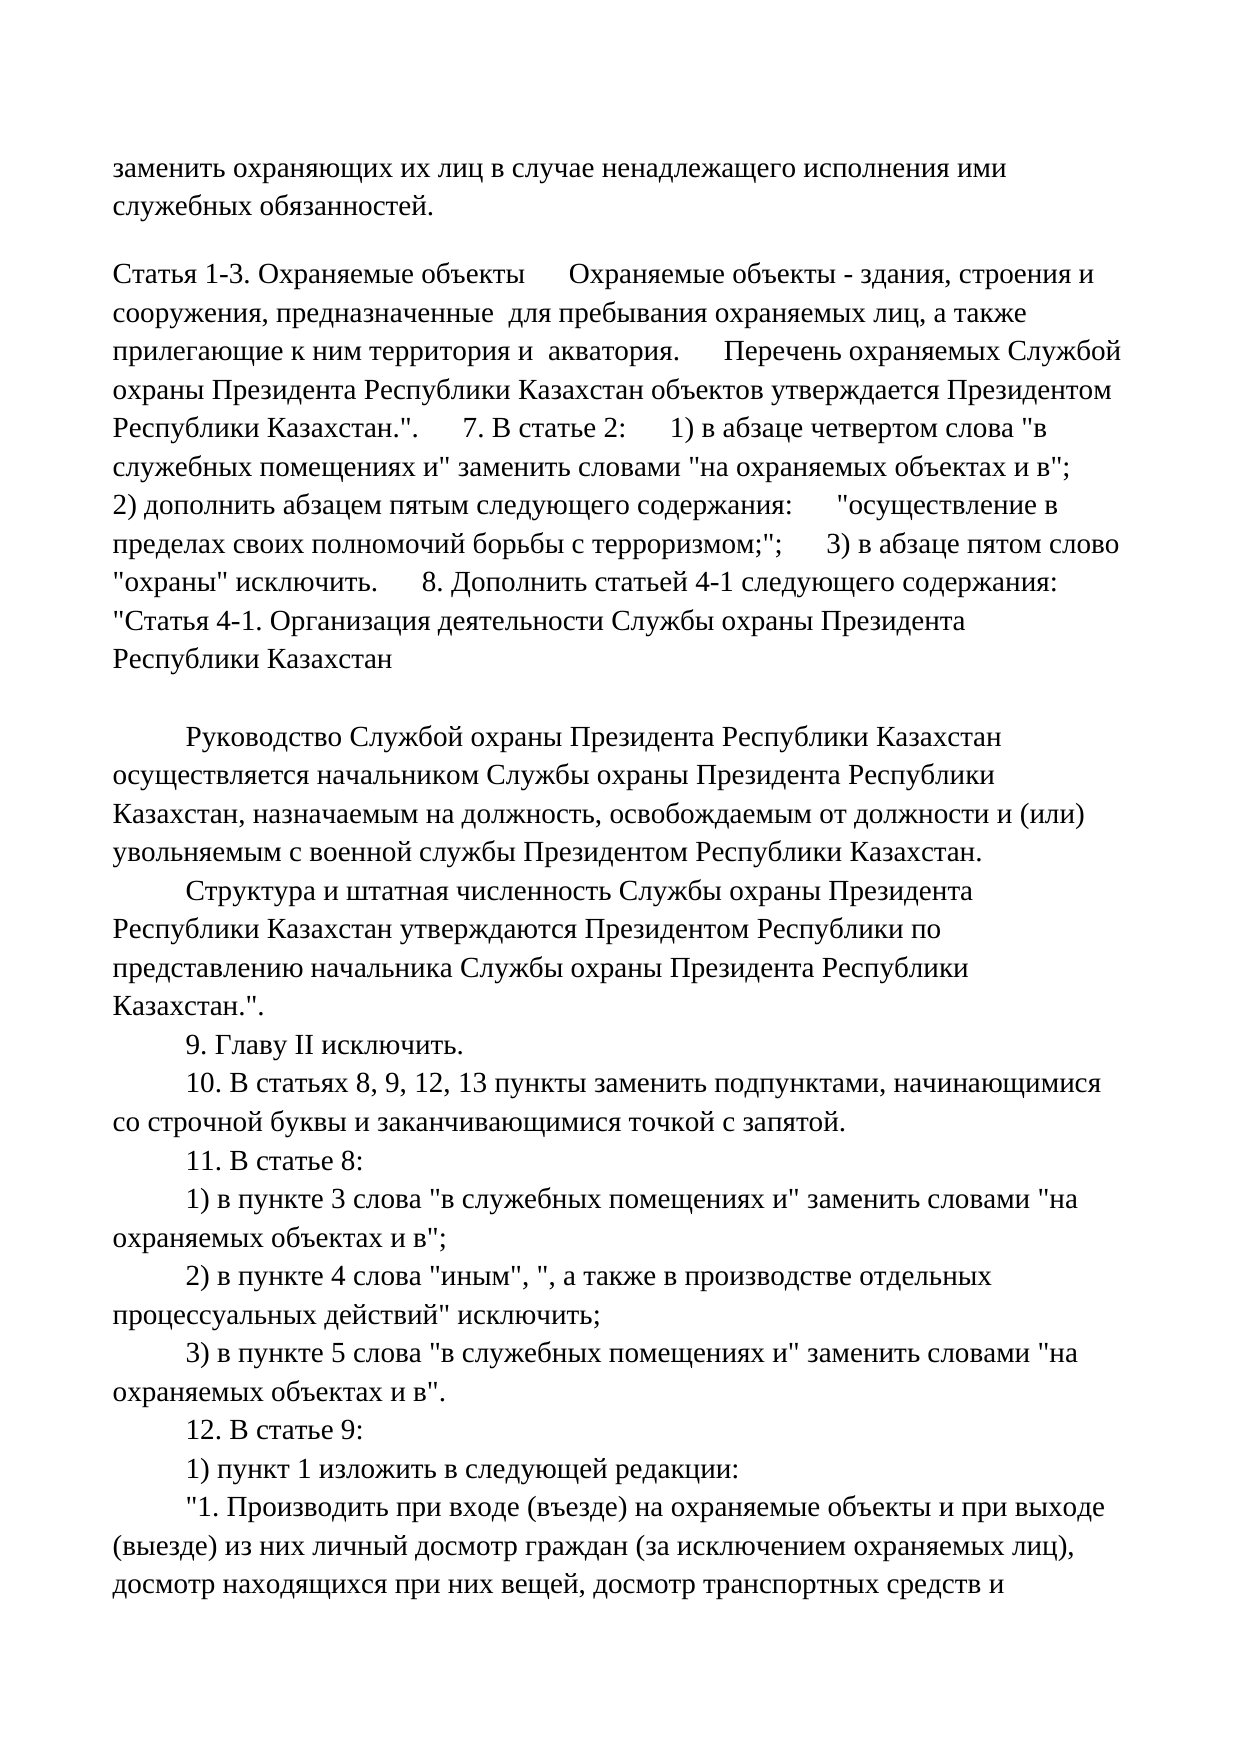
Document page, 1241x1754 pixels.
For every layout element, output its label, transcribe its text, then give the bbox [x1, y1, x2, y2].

text Статья 1-3. Охраняемые объекты Охраняемые объекты - здания, строения и сооружения, предназначенные для пребывания охраняемых лиц, а также прилегающие к ним территория и акватория. Перечень охраняемых Службой охраны Президента Республики Казахстан объектов утверждается Президентом Республики Казахстан.". 7. В статье 2: 1) в абзаце четвертом слова "в служебных помещениях и" заменить словами "на охраняемых объектах и в"; 2) дополнить абзацем пятым следующего содержания: "осуществление в пределах своих полномочий борьбы с терроризмом;"; 3) в абзаце пятом слово "охраны" исключить. 8. Дополнить статьей 4-1 следующего содержания: "Статья 4-1. Организация деятельности Службы охраны Президента Республики Казахстан [112, 256, 1128, 675]
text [112, 680, 1128, 1600]
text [112, 150, 1128, 252]
